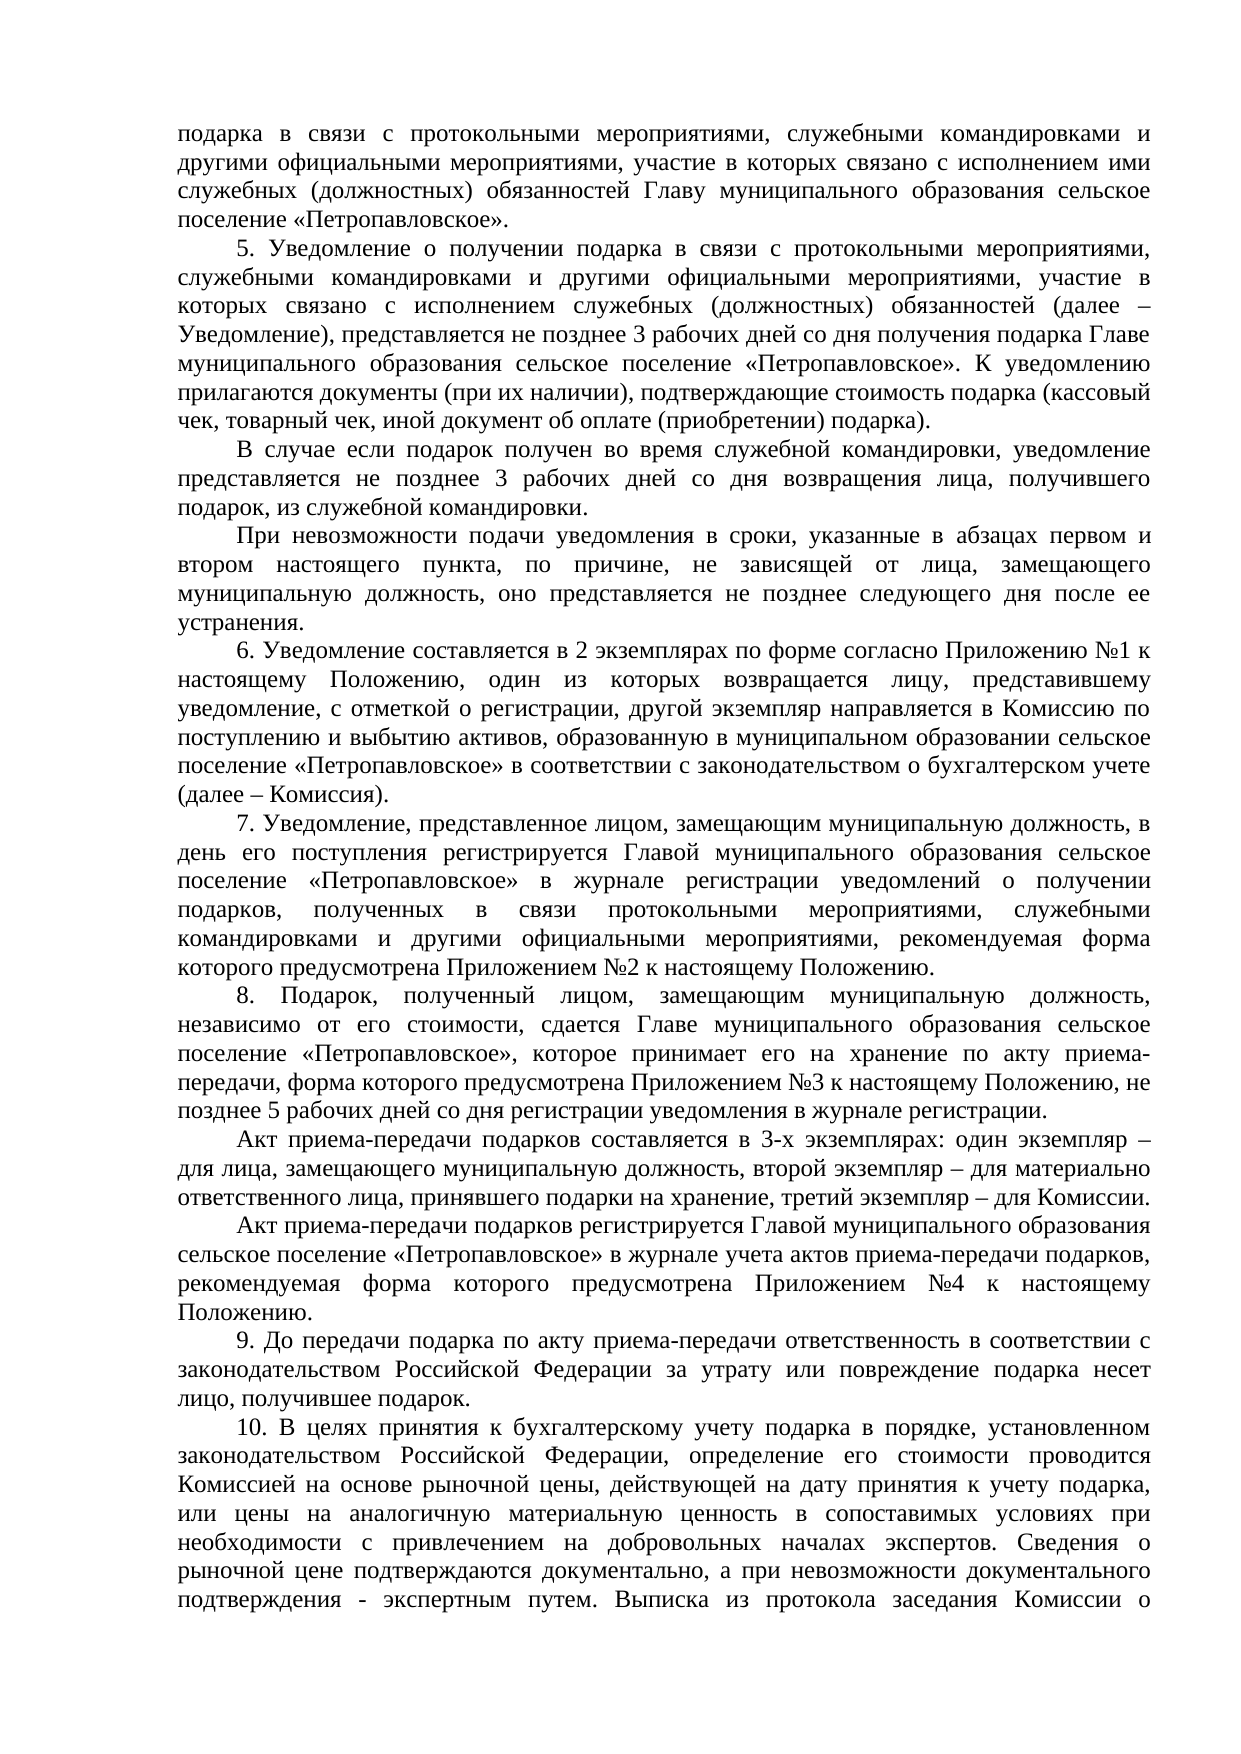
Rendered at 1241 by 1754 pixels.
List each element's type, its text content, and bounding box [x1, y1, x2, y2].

text 9. До передачи подарка по акту приема-передачи ответственность в соответствии с законодательством Российской Федерации за утрату или повреждение подарка несет лицо, получившее подарок. [177, 1326, 1152, 1412]
text 6. Уведомление составляется в 2 экземплярах по форме согласно Приложению №1 к настоящему Положению, один из которых возвращается лицу, представившему уведомление, с отметкой о регистрации, другой экземпляр направляется в Комиссию по поступлению и выбытию активов, образованную в муниципальном образовании сельское поселение «Петропавловское» в соответствии с законодательством о бухгалтерском учете (далее – Комиссия). [177, 636, 1152, 808]
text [177, 118, 1152, 233]
text При невозможности подачи уведомления в сроки, указанные в абзацах первом и втором настоящего пункта, по причине, не зависящей от лица, замещающего муниципальную должность, оно представляется не позднее следующего дня после ее устранения. [177, 521, 1152, 636]
text В случае если подарок получен во время служебной командировки, уведомление представляется не позднее 3 рабочих дней со дня возвращения лица, получившего подарок, из служебной командировки. [177, 434, 1152, 521]
text 8. Подарок, полученный лицом, замещающим муниципальную должность, независимо от его стоимости, сдается Главе муниципального образования сельское поселение «Петропавловское», которое принимает его на хранение по акту приема-передачи, форма которого предусмотрена Приложением №3 к настоящему Положению, не позднее 5 рабочих дней со дня регистрации уведомления в журнале регистрации. [177, 981, 1152, 1124]
text 7. Уведомление, представленное лицом, замещающим муниципальную должность, в день его поступления регистрируется Главой муниципального образования сельское поселение «Петропавловское» в журнале регистрации уведомлений о получении подарков, полученных в связи протокольными мероприятиями, служебными командировками и другими официальными мероприятиями, рекомендуемая форма которого предусмотрена Приложением №2 к настоящему Положению. [177, 808, 1152, 981]
text 5. Уведомление о получении подарка в связи с протокольными мероприятиями, служебными командировками и другими официальными мероприятиями, участие в которых связано с исполнением служебных (должностных) обязанностей (далее – Уведомление), представляется не позднее 3 рабочих дней со дня получения подарка Главе муниципального образования сельское поселение «Петропавловское». К уведомлению прилагаются документы (при их наличии), подтверждающие стоимость подарка (кассовый чек, товарный чек, иной документ об оплате (приобретении) подарка). [177, 233, 1152, 434]
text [177, 1412, 1152, 1613]
text Акт приема-передачи подарков регистрируется Главой муниципального образования сельское поселение «Петропавловское» в журнале учета актов приема-передачи подарков, рекомендуемая форма которого предусмотрена Приложением №4 к настоящему Положению. [177, 1211, 1152, 1326]
text Акт приема-передачи подарков составляется в 3-х экземплярах: один экземпляр – для лица, замещающего муниципальную должность, второй экземпляр – для материально ответственного лица, принявшего подарки на хранение, третий экземпляр – для Комиссии. [177, 1124, 1152, 1211]
